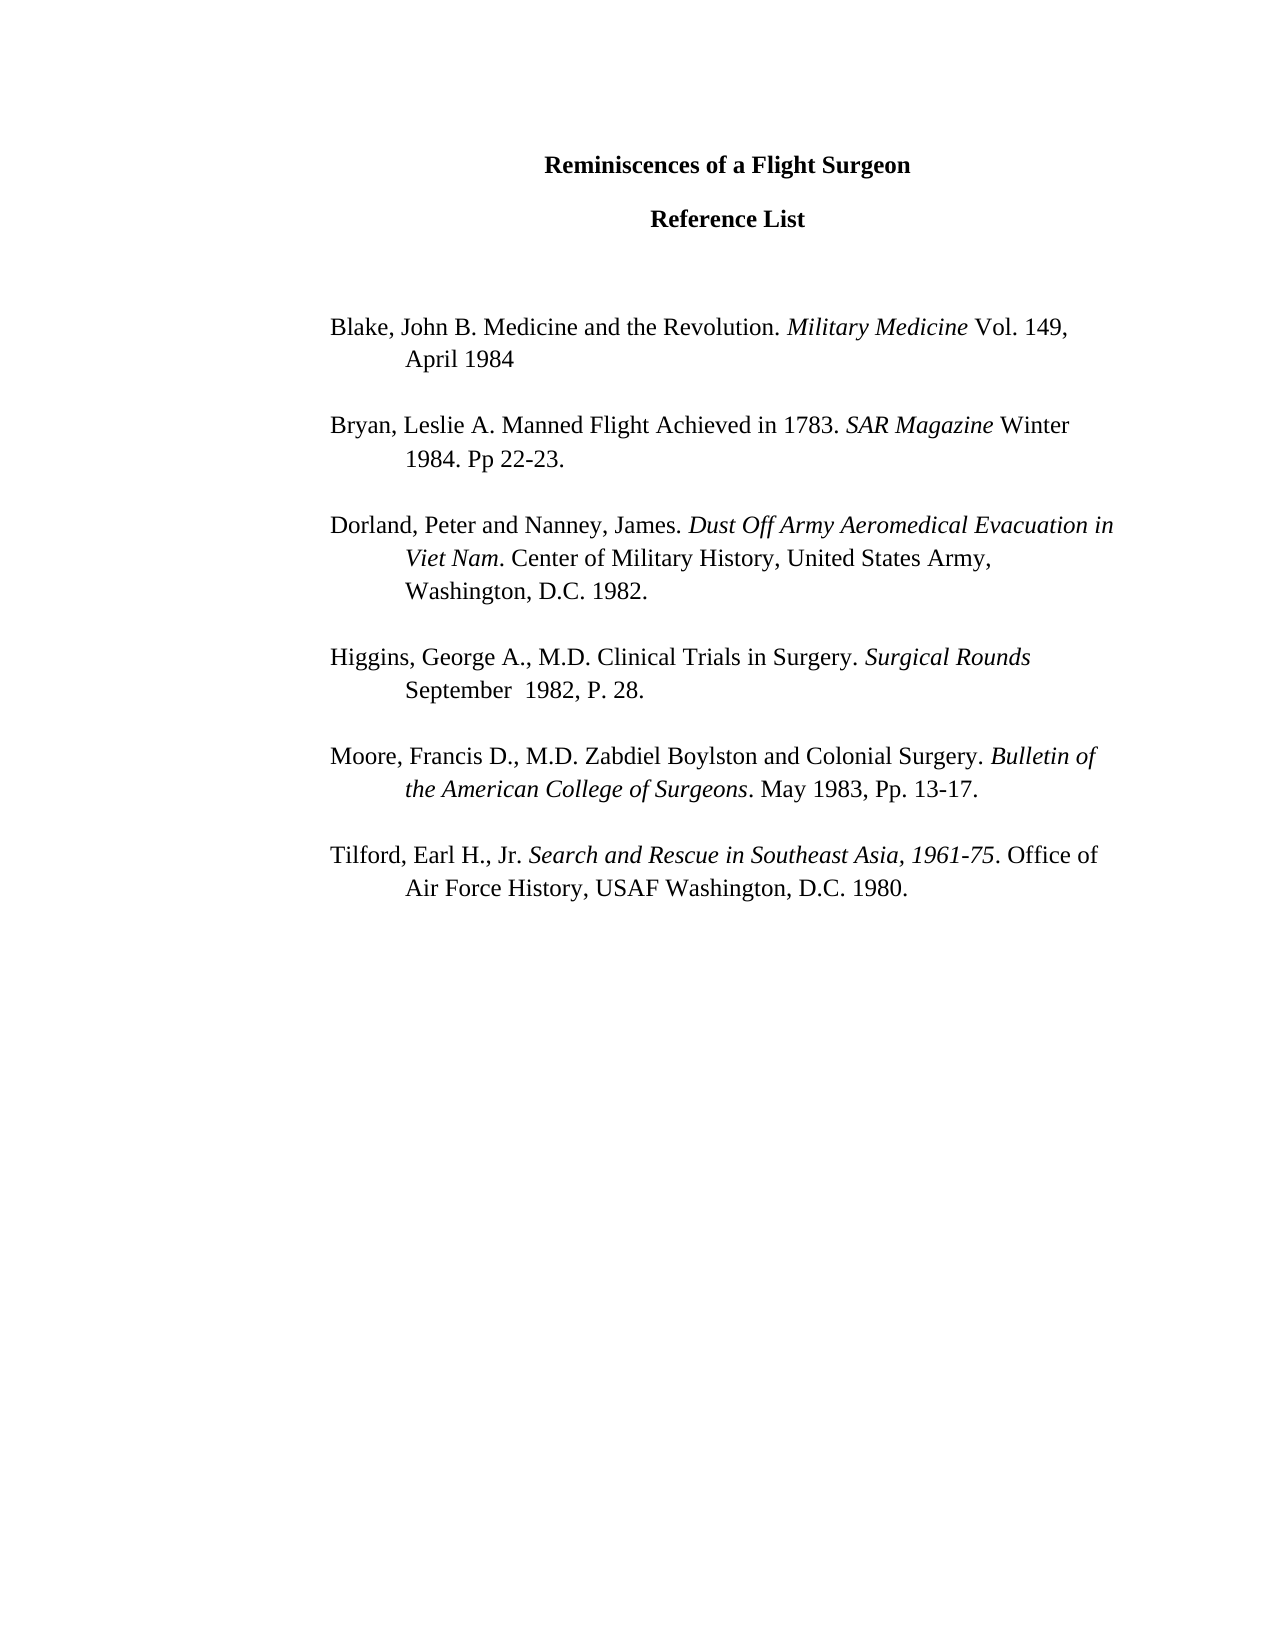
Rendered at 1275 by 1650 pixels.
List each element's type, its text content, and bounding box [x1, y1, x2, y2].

text Blake, John B. Medicine and the Revolution. Military Medicine Vol. 149, April 1984 [330, 312, 1125, 373]
text Tilford, Earl H., Jr. Search and Rescue in Southeast Asia, 1961-75. Office of Air Force History, USAF Washington, D.C. 1980. [330, 840, 1125, 902]
text Reference List [255, 204, 1125, 233]
text Moore, Francis D., M.D. Zabdiel Boylston and Colonial Surgery. Bulletin of the American College of Surgeons. May 1983, Pp. 13-17. [330, 741, 1125, 803]
text Higgins, George A., M.D. Clinical Trials in Surgery. Surgical Rounds September 1982, P. 28. [330, 642, 1125, 703]
text Bryan, Leslie A. Manned Flight Achieved in 1783. SAR Magazine Winter 1984. Pp 22-23. [330, 411, 1125, 472]
text Reminiscences of a Flight Surgeon [255, 150, 1125, 179]
text Dorland, Peter and Nanney, James. Dust Off Army Aeromedical Evacuation in Viet Nam. Center of Military History, United States Army, Washington, D.C. 1982. [330, 510, 1125, 604]
